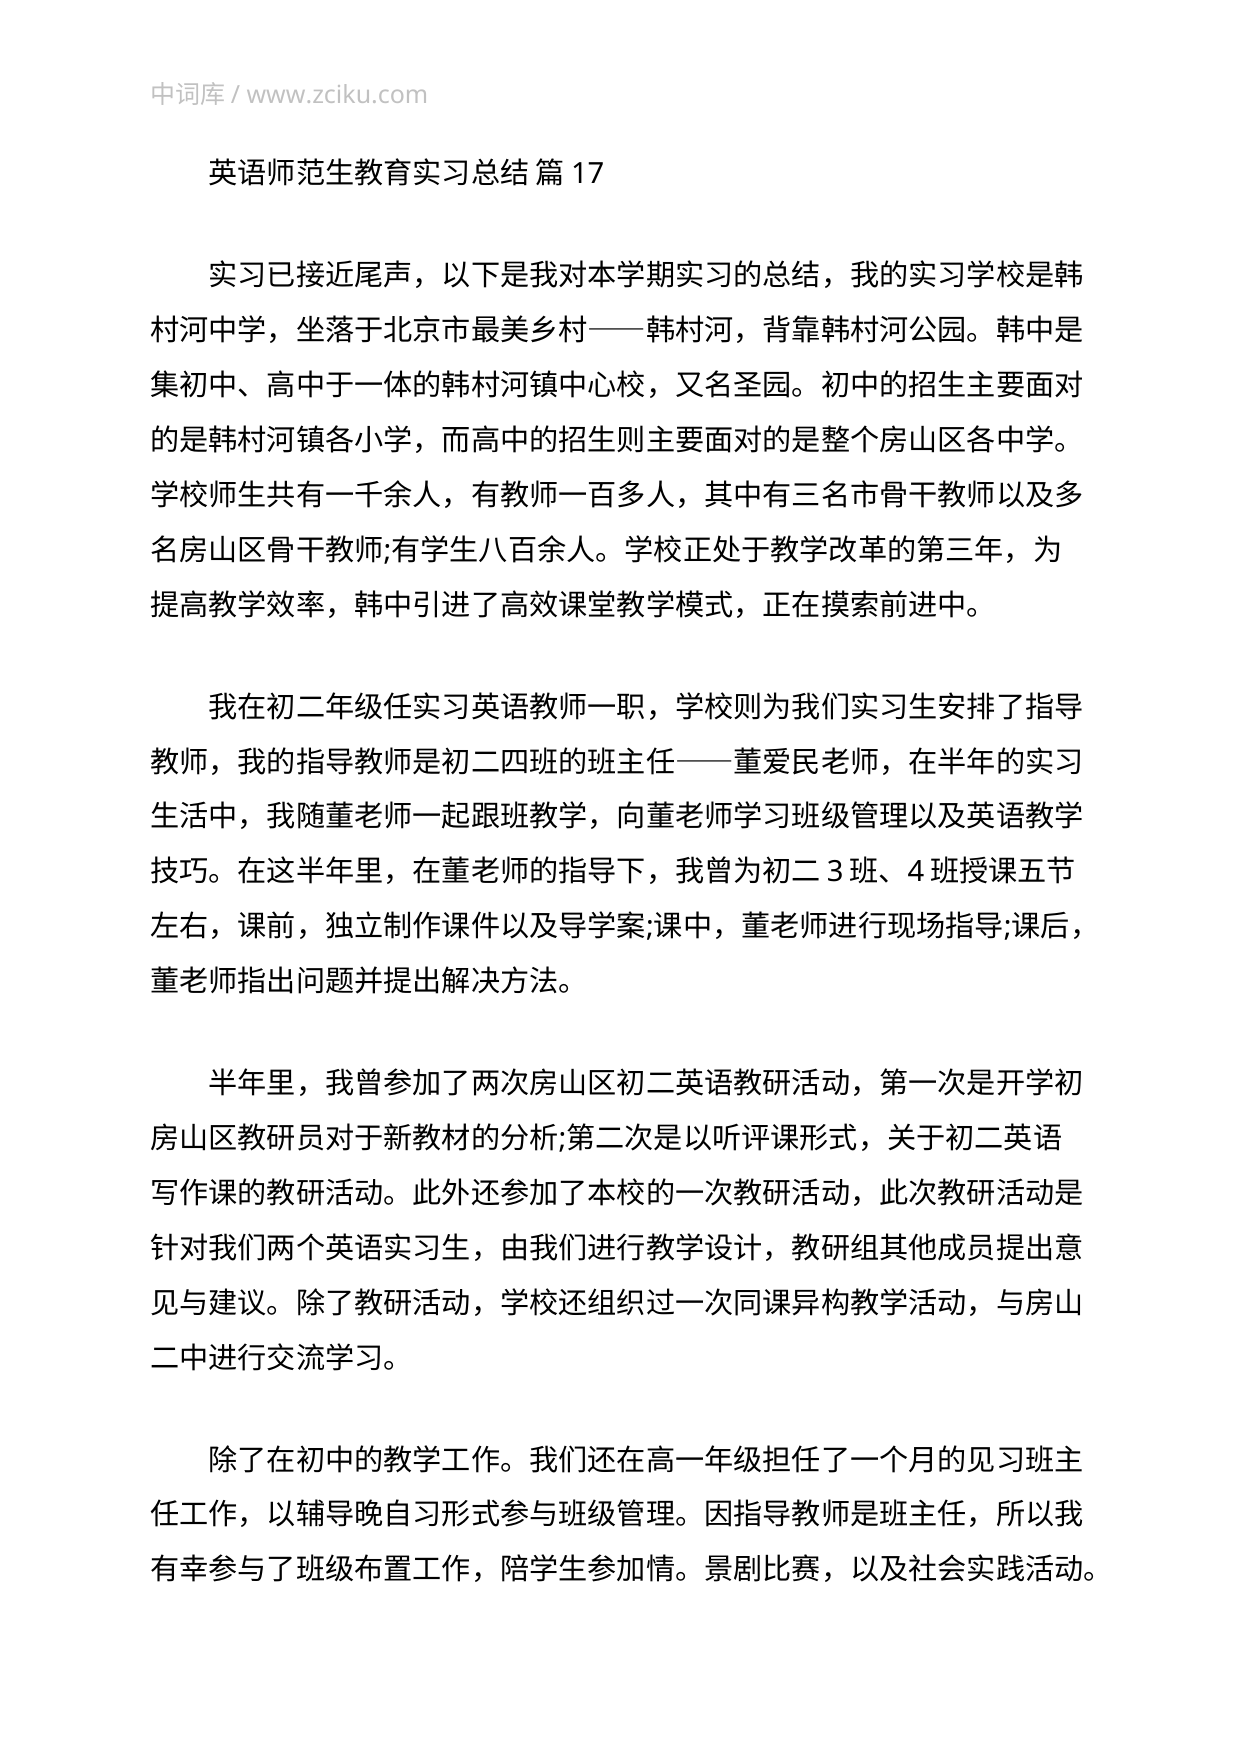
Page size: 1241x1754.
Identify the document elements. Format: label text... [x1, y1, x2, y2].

text 英语师范生教育实习总结 篇17 [150, 150, 1090, 192]
text 半年里，我曾参加了两次房山区初二英语教研活动，第一次是开学初房山区教研员对于新教材的分析;第二次是以听评课形式，关于初二英语写作课的教研活动。此外还参加了本校的一次教研活动，此次教研活动是针对我们两个英语实习生，由我们进行教学设计，教研组其他成员提出意见与建议。除了教研活动，学校还组织过一次同课异构教学活动，与房山二中进行交流学习。 [150, 1060, 1090, 1377]
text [150, 1436, 1090, 1588]
text 我在初二年级任实习英语教师一职，学校则为我们实习生安排了指导教师，我的指导教师是初二四班的班主任——董爱民老师，在半年的实习生活中，我随董老师一起跟班教学，向董老师学习班级管理以及英语教学技巧。在这半年里，在董老师的指导下，我曾为初二3班、4班授课五节左右，课前，独立制作课件以及导学案;课中，董老师进行现场指导;课后，董老师指出问题并提出解决方法。 [150, 683, 1090, 1000]
text 实习已接近尾声，以下是我对本学期实习的总结，我的实习学校是韩村河中学，坐落于北京市最美乡村——韩村河，背靠韩村河公园。韩中是集初中、高中于一体的韩村河镇中心校，又名圣园。初中的招生主要面对的是韩村河镇各小学，而高中的招生则主要面对的是整个房山区各中学。学校师生共有一千余人，有教师一百多人，其中有三名市骨干教师以及多名房山区骨干教师;有学生八百余人。学校正处于教学改革的第三年，为提高教学效率，韩中引进了高效课堂教学模式，正在摸索前进中。 [150, 252, 1090, 624]
